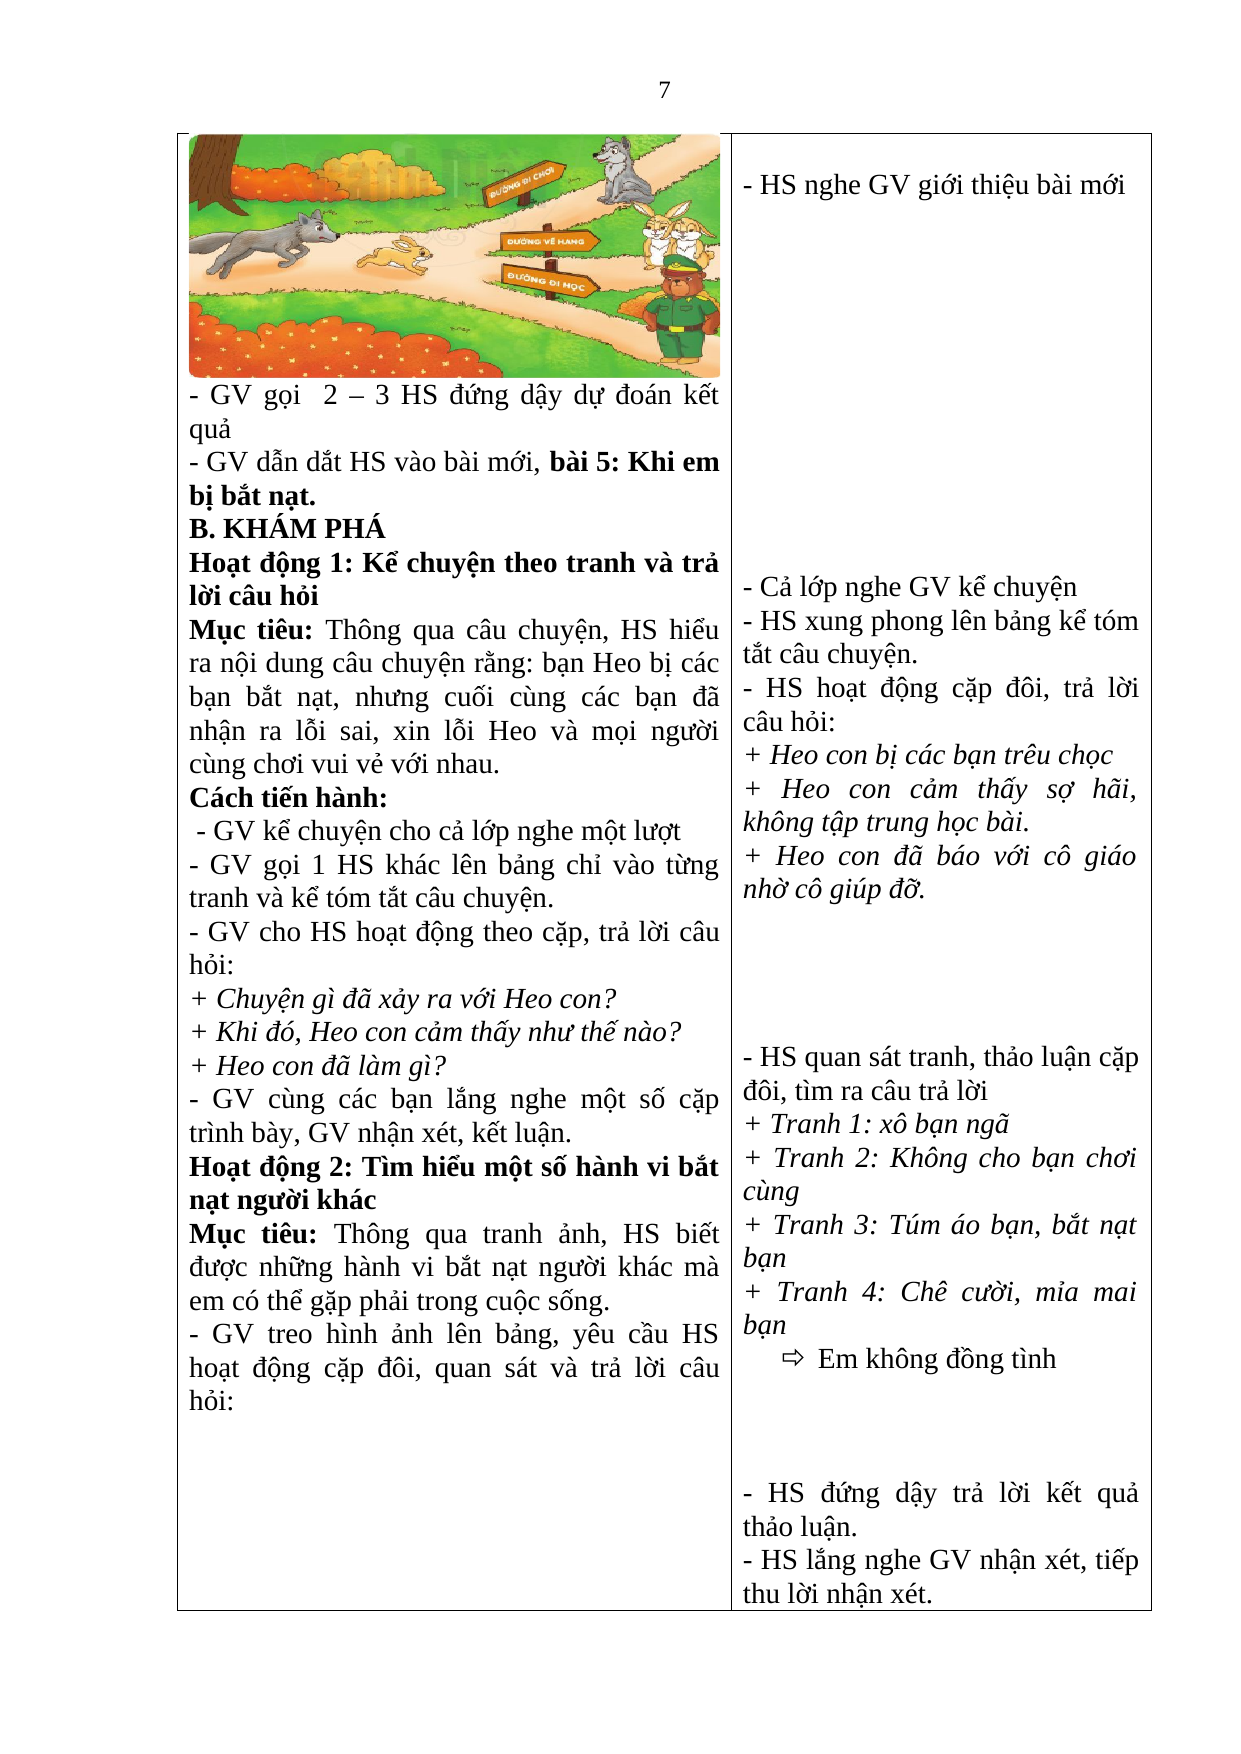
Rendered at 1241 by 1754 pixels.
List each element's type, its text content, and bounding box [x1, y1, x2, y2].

picture [188, 133, 721, 378]
